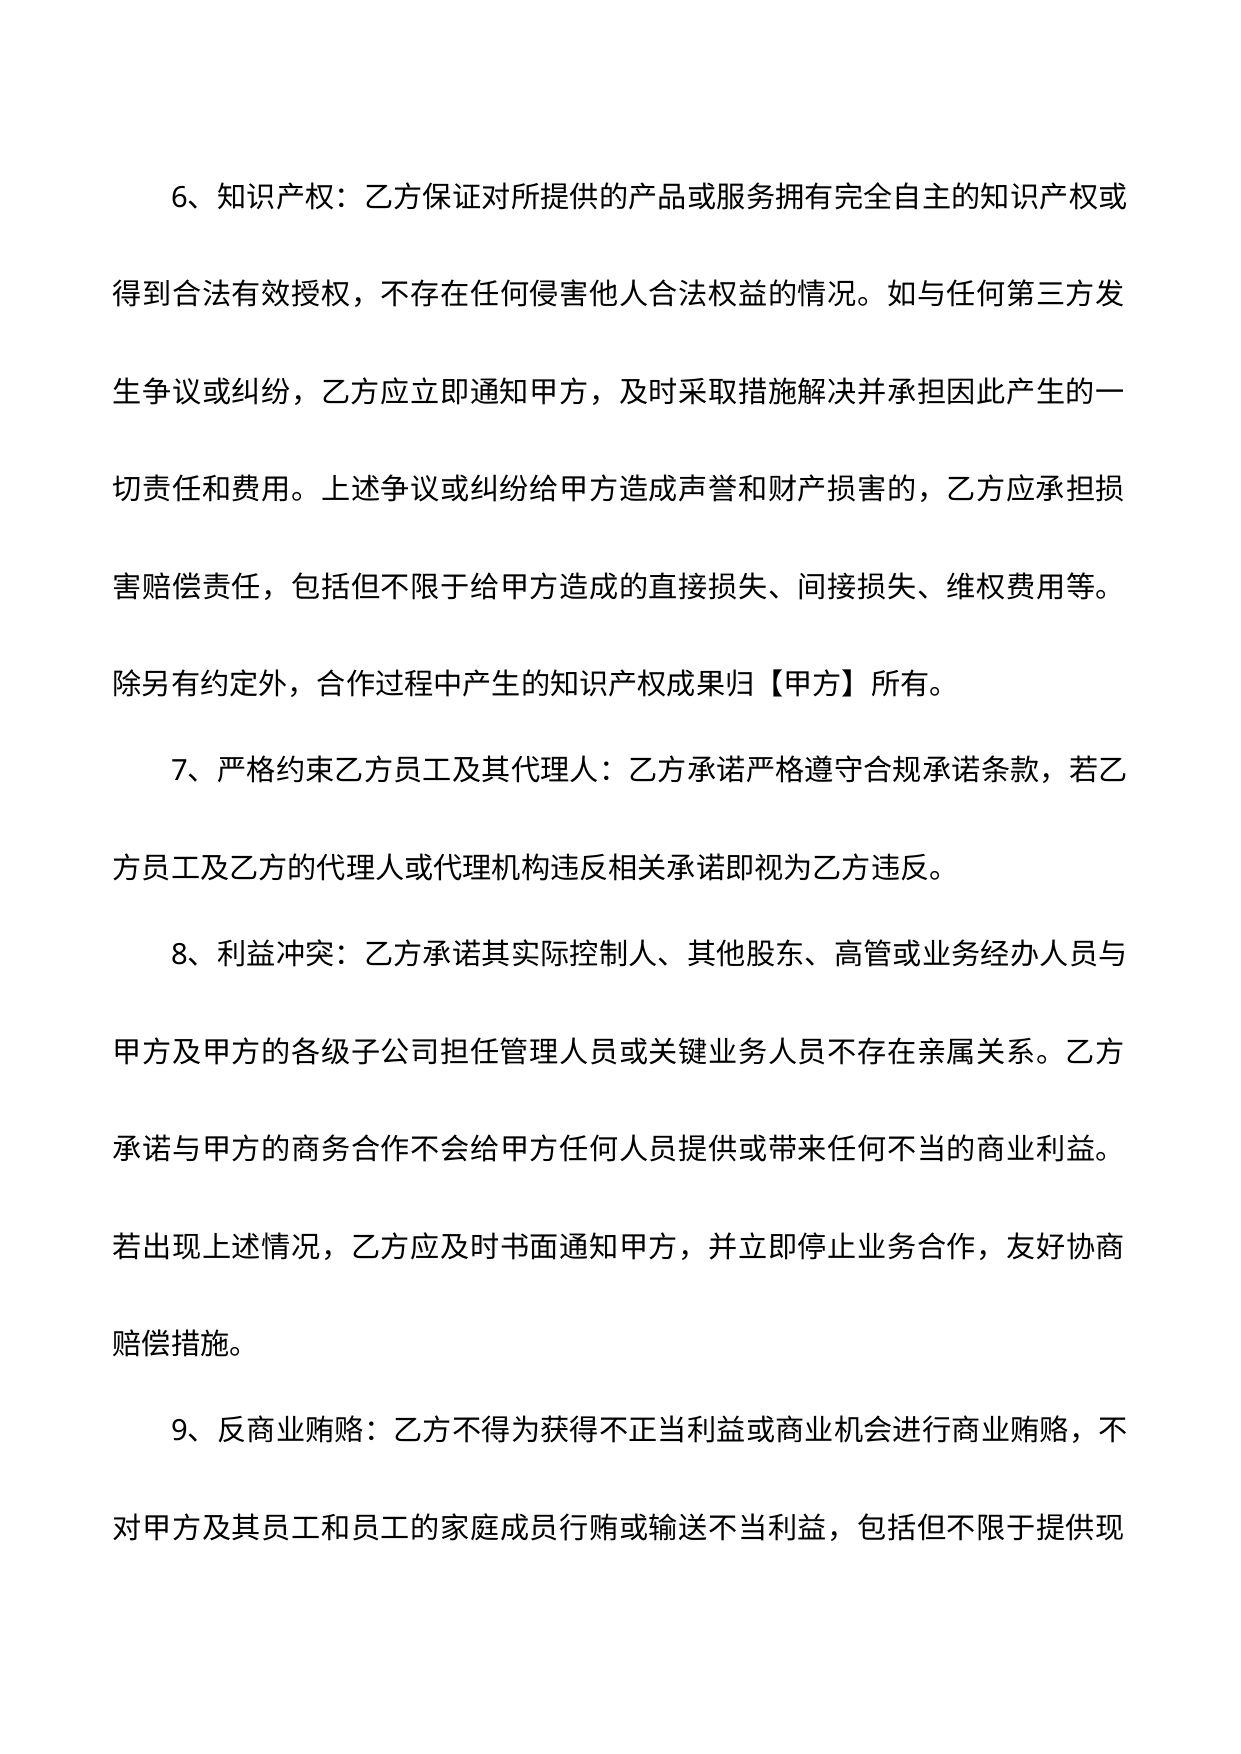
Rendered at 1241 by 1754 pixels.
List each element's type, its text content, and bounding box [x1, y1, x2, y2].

text 8、利益冲突：乙方承诺其实际控制人、其他股东、高管或业务经办人员与甲方及甲方的各级子公司担任管理人员或关键业务人员不存在亲属关系。乙方承诺与甲方的商务合作不会给甲方任何人员提供或带来任何不当的商业利益。若出现上述情况，乙方应及时书面通知甲方，并立即停止业务合作，友好协商赔偿措施。 [112, 919, 1128, 1374]
text 7、严格约束乙方员工及其代理人：乙方承诺严格遵守合规承诺条款，若乙方员工及乙方的代理人或代理机构违反相关承诺即视为乙方违反。 [112, 736, 1128, 898]
text 6、知识产权：乙方保证对所提供的产品或服务拥有完全自主的知识产权或得到合法有效授权，不存在任何侵害他人合法权益的情况。如与任何第三方发生争议或纠纷，乙方应立即通知甲方，及时采取措施解决并承担因此产生的一切责任和费用。上述争议或纠纷给甲方造成声誉和财产损害的，乙方应承担损害赔偿责任，包括但不限于给甲方造成的直接损失、间接损失、维权费用等。除另有约定外，合作过程中产生的知识产权成果归【甲方】所有。 [112, 162, 1128, 714]
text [112, 1395, 1128, 1558]
